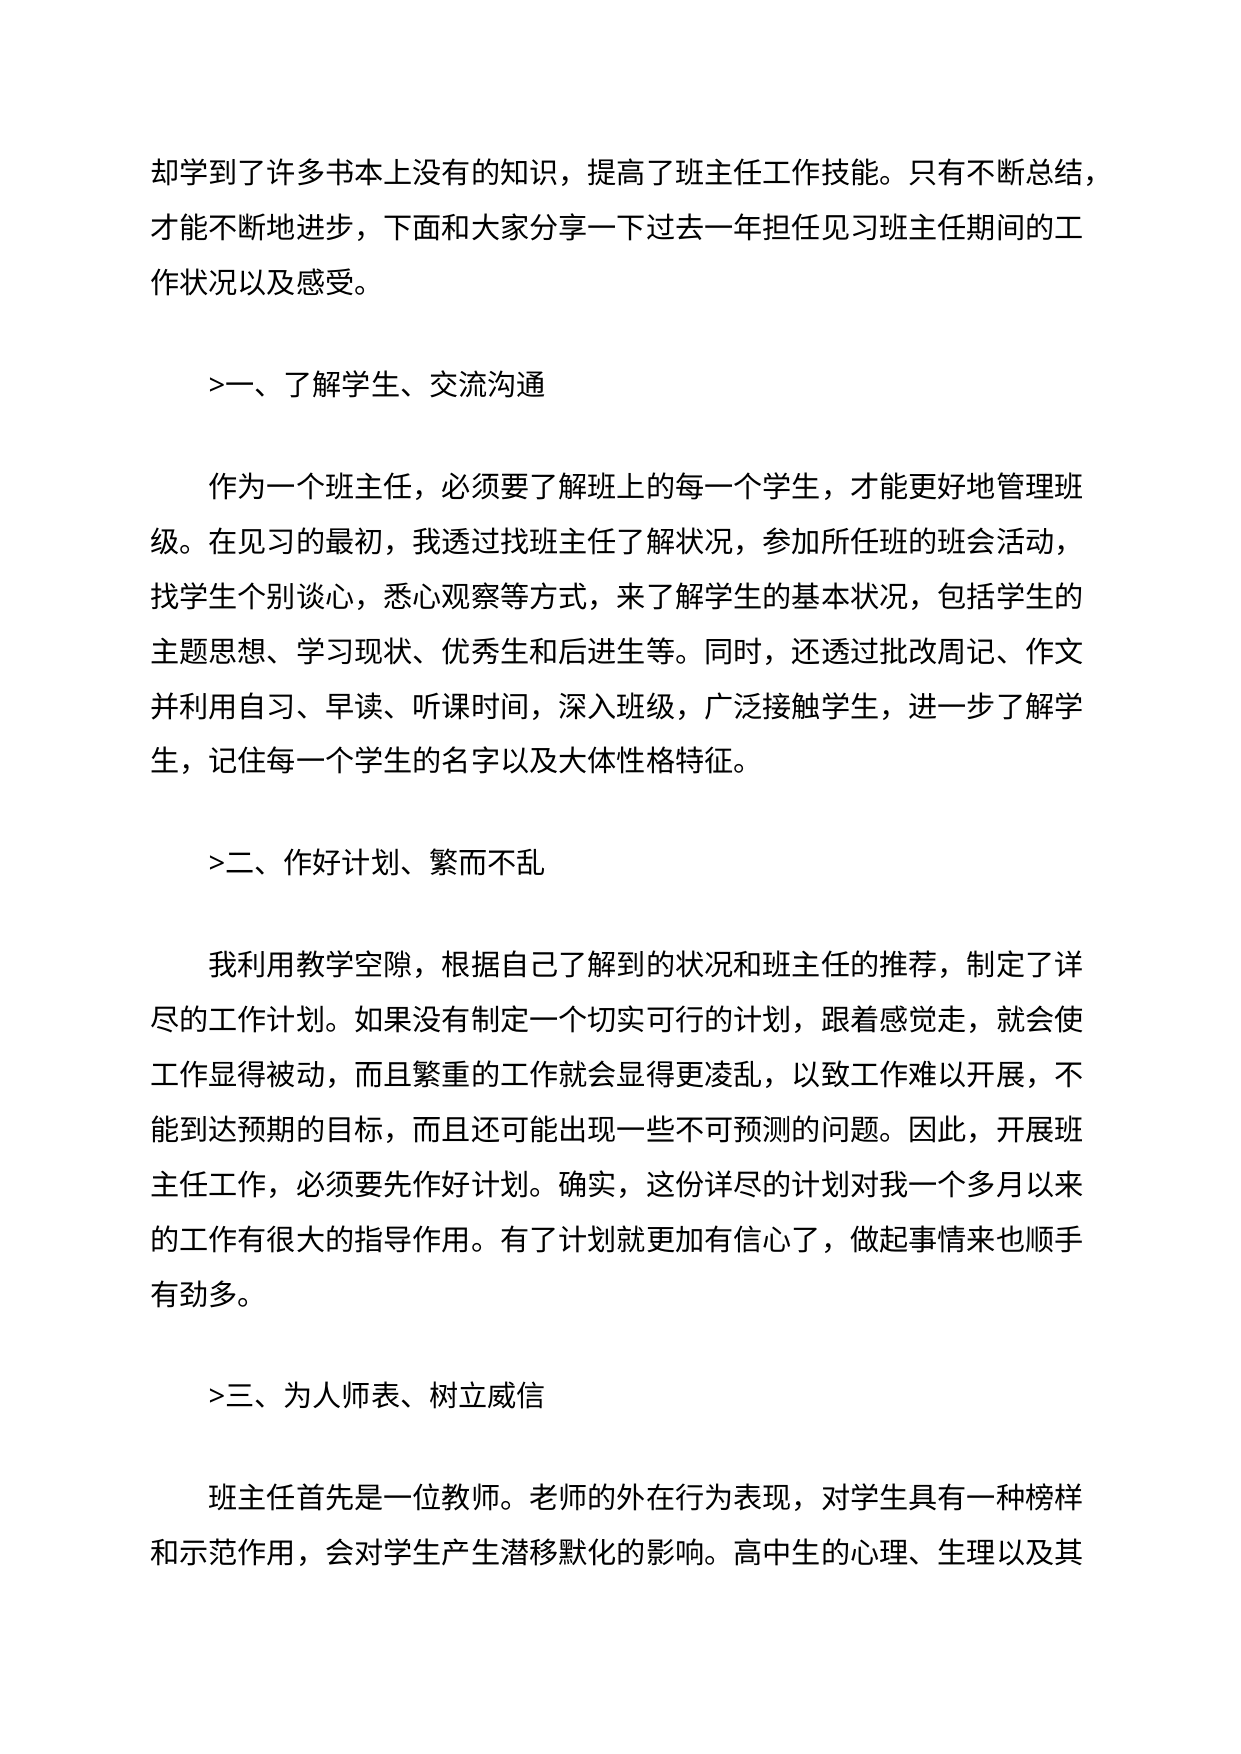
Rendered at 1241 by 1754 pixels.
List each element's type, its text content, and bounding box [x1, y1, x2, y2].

text >二、作好计划、繁而不乱 [150, 840, 1090, 882]
text >一、了解学生、交流沟通 [150, 362, 1090, 404]
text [150, 1475, 1090, 1572]
text 作为一个班主任，必须要了解班上的每一个学生，才能更好地管理班级。在见习的最初，我透过找班主任了解状况，参加所任班的班会活动，找学生个别谈心，悉心观察等方式，来了解学生的基本状况，包括学生的主题思想、学习现状、优秀生和后进生等。同时，还透过批改周记、作文并利用自习、早读、听课时间，深入班级，广泛接触学生，进一步了解学生，记住每一个学生的名字以及大体性格特征。 [150, 463, 1090, 780]
text 我利用教学空隙，根据自己了解到的状况和班主任的推荐，制定了详尽的工作计划。如果没有制定一个切实可行的计划，跟着感觉走，就会使工作显得被动，而且繁重的工作就会显得更凌乱，以致工作难以开展，不能到达预期的目标，而且还可能出现一些不可预测的问题。因此，开展班主任工作，必须要先作好计划。确实，这份详尽的计划对我一个多月以来的工作有很大的指导作用。有了计划就更加有信心了，做起事情来也顺手有劲多。 [150, 942, 1090, 1313]
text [150, 150, 1090, 302]
text >三、为人师表、树立威信 [150, 1373, 1090, 1415]
